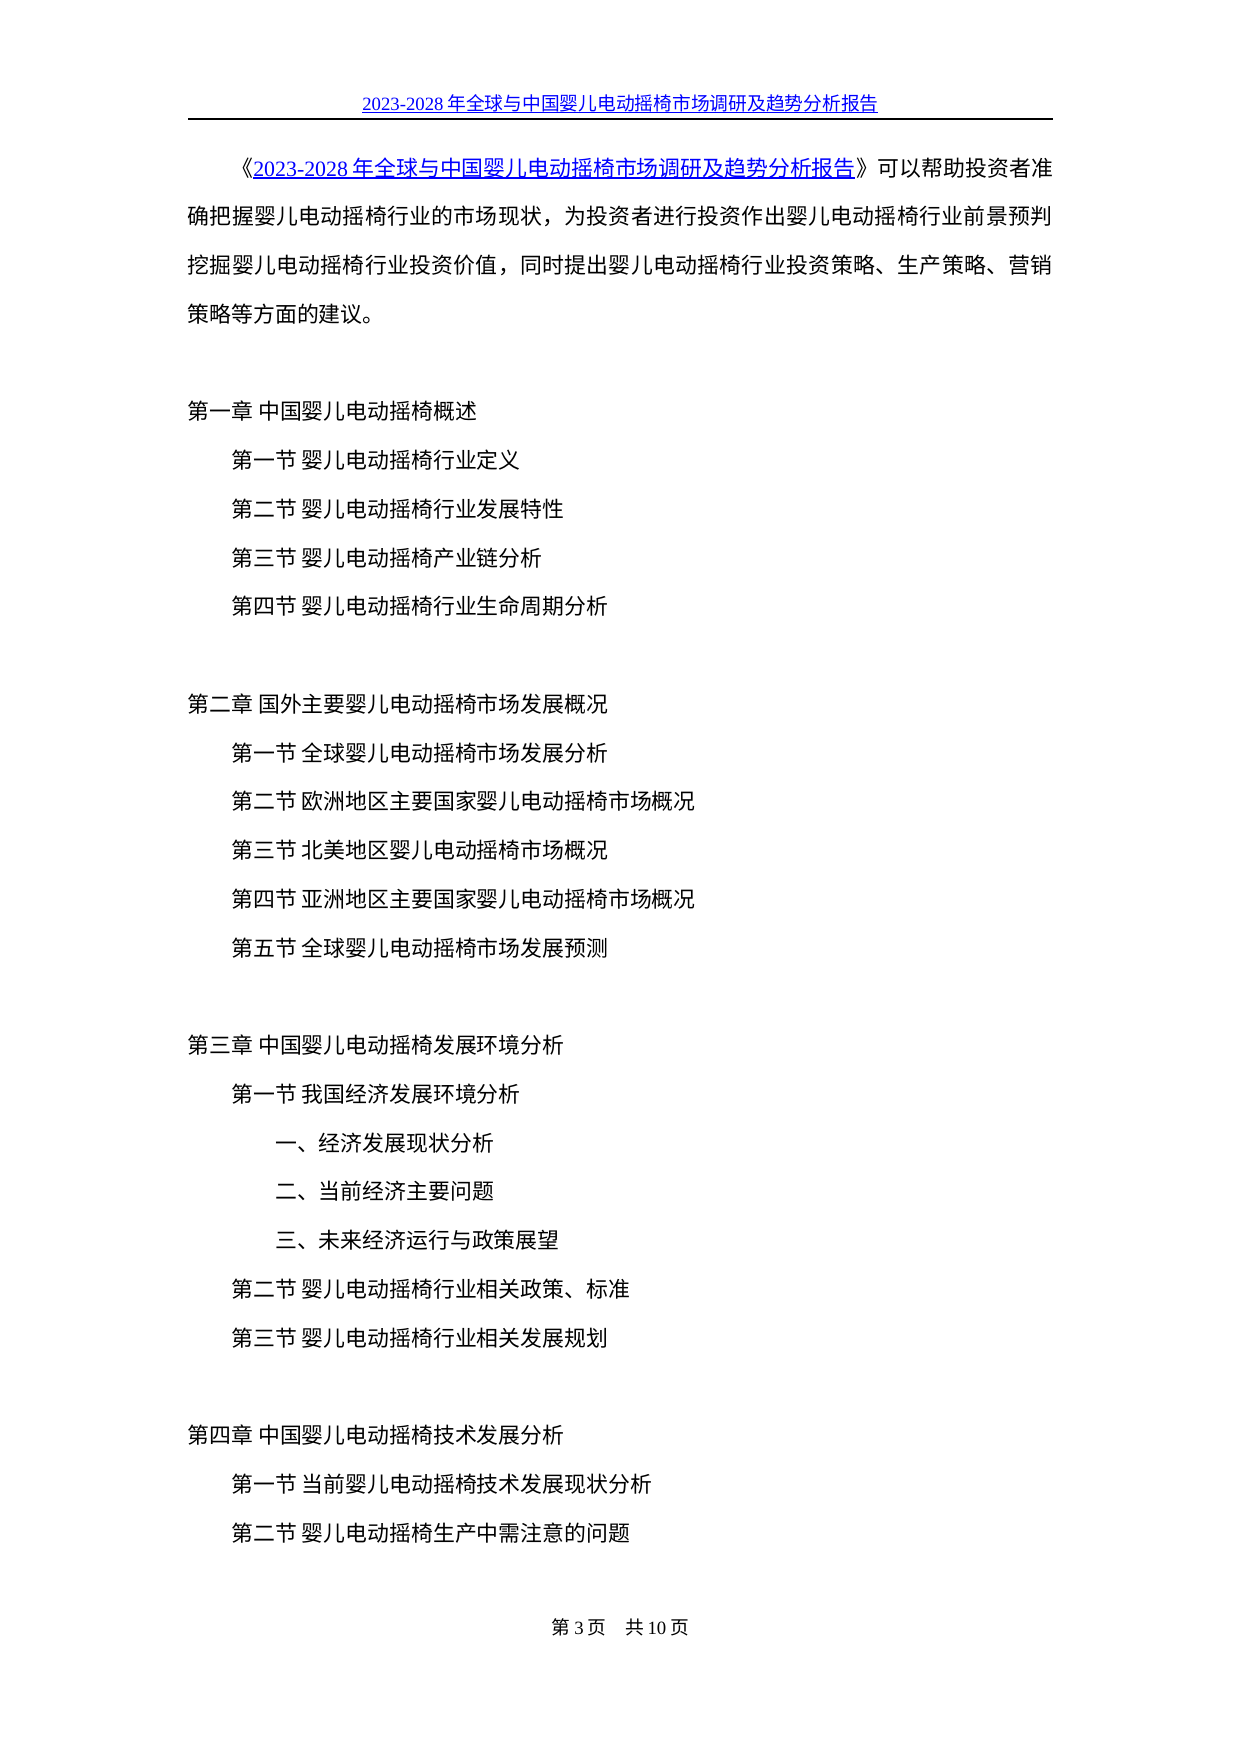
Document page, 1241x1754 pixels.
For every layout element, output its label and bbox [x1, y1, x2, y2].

text [187, 150, 1053, 1548]
